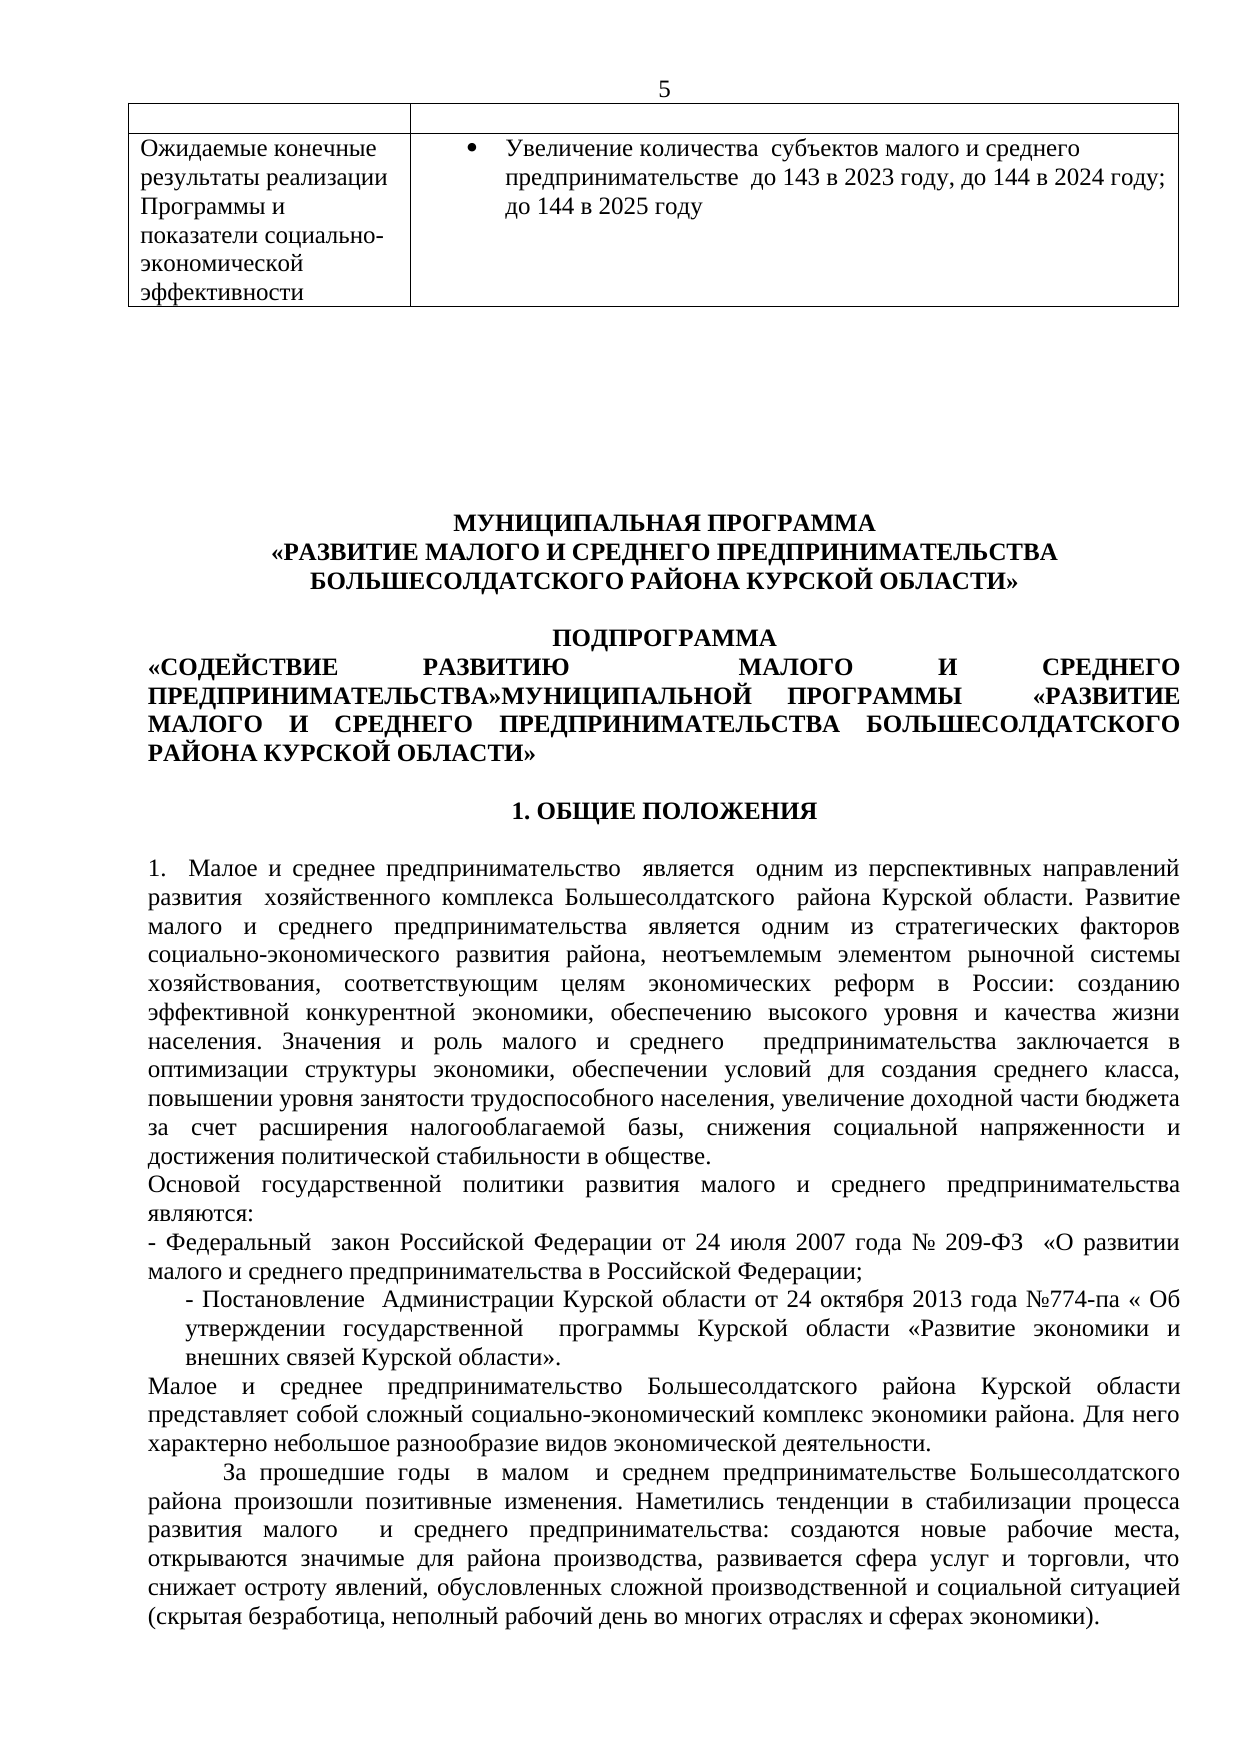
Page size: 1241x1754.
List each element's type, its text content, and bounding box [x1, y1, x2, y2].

text 1. ОБЩИЕ ПОЛОЖЕНИЯ [148, 796, 1181, 824]
text Малое и среднее предпринимательство Большесолдатского района Курской области представляет собой сложный социально-экономический комплекс экономики района. Для него характерно небольшое разнообразие видов экономической деятельности. [148, 1371, 1181, 1457]
text МУНИЦИПАЛЬНАЯ ПРОГРАММА [148, 508, 1181, 537]
text «РАЗВИТИЕ МАЛОГО И СРЕДНЕГО ПРЕДПРИНИМАТЕЛЬСТВА [148, 537, 1181, 566]
text «СОДЕЙСТВИЕ РАЗВИТИЮ МАЛОГО И СРЕДНЕГО ПРЕДПРИНИМАТЕЛЬСТВА»МУНИЦИПАЛЬНОЙ ПРОГРАММЫ «РАЗВИТИЕ МАЛОГО И СРЕДНЕГО ПРЕДПРИНИМАТЕЛЬСТВА БОЛЬШЕСОЛДАТСКОГО РАЙОНА КУРСКОЙ ОБЛАСТИ» [148, 652, 1181, 767]
text Основой государственной политики развития малого и среднего предпринимательства являются: [148, 1169, 1181, 1227]
text 1. Малое и среднее предпринимательство является одним из перспективных направлений развития хозяйственного комплекса Большесолдатского района Курской области. Развитие малого и среднего предпринимательства является одним из стратегических факторов социально-экономического развития района, неотъемлемым элементом рыночной системы хозяйствования, соответствующим целям экономических реформ в России: созданию эффективной конкурентной экономики, обеспечению высокого уровня и качества жизни населения. Значения и роль малого и среднего предпринимательства заключается в оптимизации структуры экономики, обеспечении условий для создания среднего класса, повышении уровня занятости трудоспособного населения, увеличение доходной части бюджета за счет расширения налогооблагаемой базы, снижения социальной напряженности и достижения политической стабильности в обществе. [148, 853, 1181, 1169]
text БОЛЬШЕСОЛДАТСКОГО РАЙОНА КУРСКОЙ ОБЛАСТИ» [148, 566, 1181, 594]
text - Федеральный закон Российской Федерации от 24 июля 2007 года № 209-ФЗ «О развитии малого и среднего предпринимательства в Российской Федерации; [148, 1227, 1181, 1284]
table_cell Увеличение количества субъектов малого и среднего предпринимательстве до 143 в 2023 году, до 144 в 2024 году; до 144 в 2025 году [411, 134, 1178, 306]
text ПОДПРОГРАММА [148, 623, 1181, 652]
table_cell Ожидаемые конечные результаты реализации Программы и показатели социально-экономической эффективности [129, 134, 410, 306]
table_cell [411, 104, 1178, 132]
text За прошедшие годы в малом и среднем предпринимательстве Большесолдатского района произошли позитивные изменения. Наметились тенденции в стабилизации процесса развития малого и среднего предпринимательства: создаются новые рабочие места, открываются значимые для района производства, развивается сфера услуг и торговли, что снижает остроту явлений, обусловленных сложной производственной и социальной ситуацией (скрытая безработица, неполный рабочий день во многих отраслях и сферах экономики). [148, 1457, 1181, 1629]
text - Постановление Администрации Курской области от 24 октября 2013 года №774-па « Об утверждении государственной программы Курской области «Развитие экономики и внешних связей Курской области». [185, 1284, 1181, 1371]
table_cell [129, 104, 410, 132]
